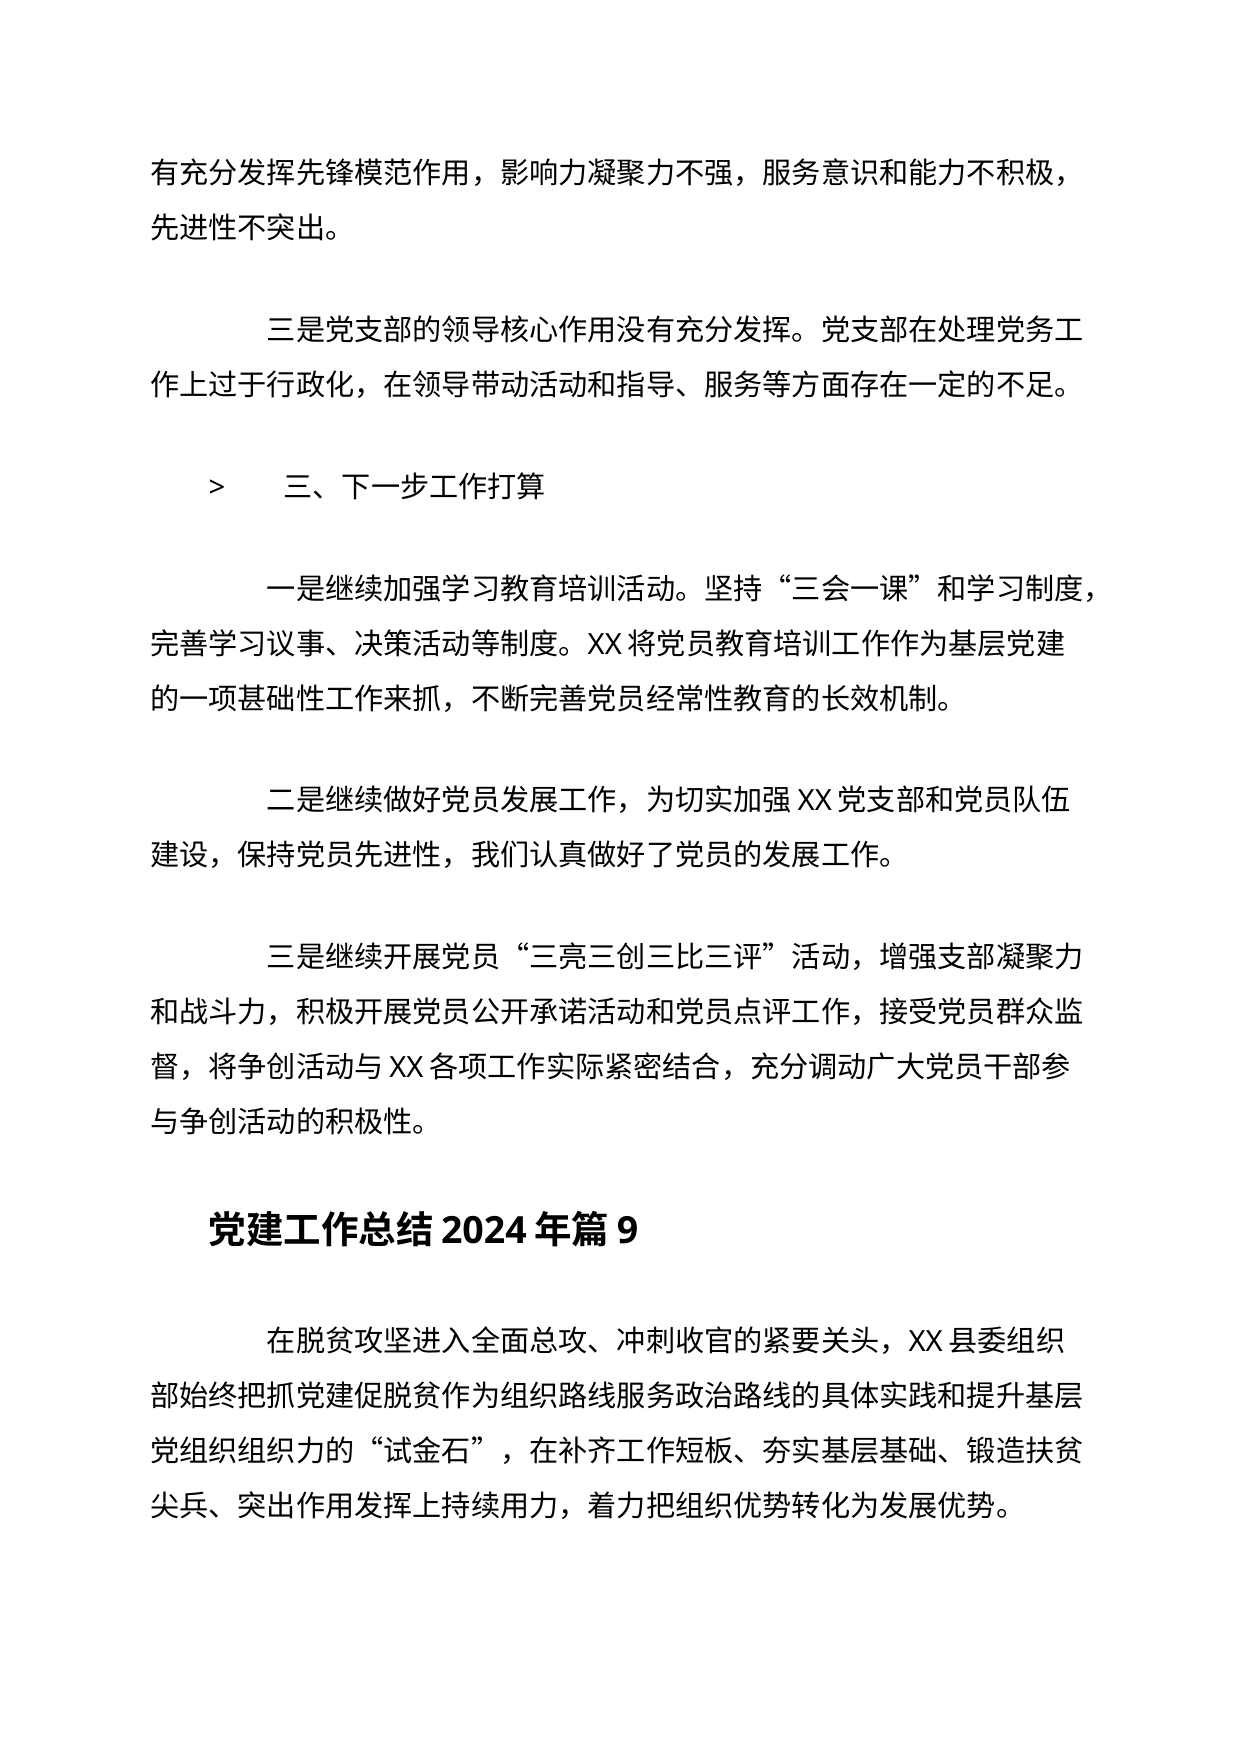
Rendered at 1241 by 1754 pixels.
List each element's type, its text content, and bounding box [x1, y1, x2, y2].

text 在脱贫攻坚进入全面总攻、冲刺收官的紧要关头，XX县委组织部始终把抓党建促脱贫作为组织路线服务政治路线的具体实践和提升基层党组织组织力的“试金石”，在补齐工作短板、夯实基层基础、锻造扶贫尖兵、突出作用发挥上持续用力，着力把组织优势转化为发展优势。 [150, 1318, 1090, 1525]
text 一是继续加强学习教育培训活动。坚持“三会一课”和学习制度，完善学习议事、决策活动等制度。XX将党员教育培训工作作为基层党建的一项甚础性工作来抓，不断完善党员经常性教育的长效机制。 [150, 565, 1090, 717]
text 三是继续开展党员“三亮三创三比三评”活动，增强支部凝聚力和战斗力，积极开展党员公开承诺活动和党员点评工作，接受党员群众监督，将争创活动与XX各项工作实际紧密结合，充分调动广大党员干部参与争创活动的积极性。 [150, 934, 1090, 1141]
text 三是党支部的领导核心作用没有充分发挥。党支部在处理党务工作上过于行政化，在领导带动活动和指导、服务等方面存在一定的不足。 [150, 307, 1090, 404]
text > 三、下一步工作打算 [150, 463, 1090, 506]
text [150, 150, 1090, 247]
text 党建工作总结2024年篇9 [150, 1200, 1090, 1255]
text 二是继续做好党员发展工作，为切实加强XX党支部和党员队伍建设，保持党员先进性，我们认真做好了党员的发展工作。 [150, 777, 1090, 874]
